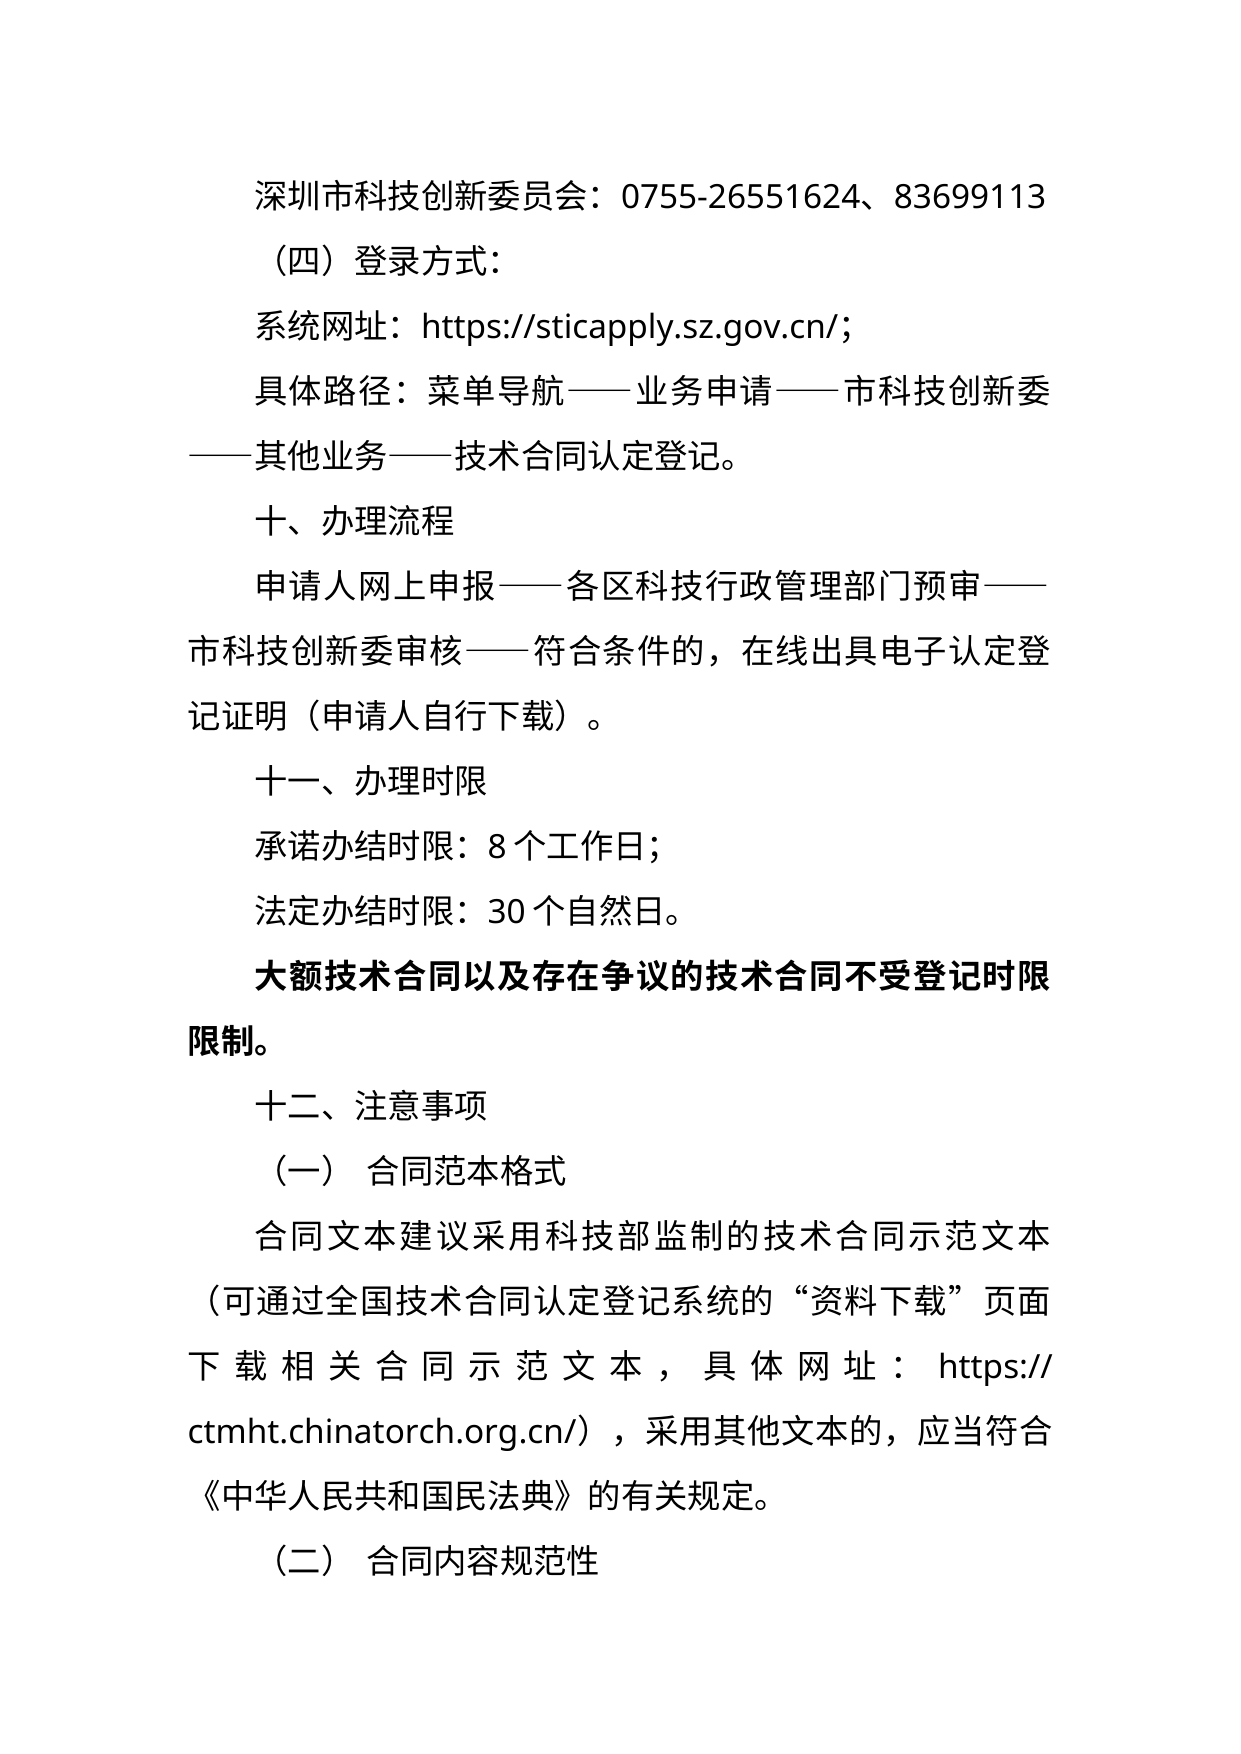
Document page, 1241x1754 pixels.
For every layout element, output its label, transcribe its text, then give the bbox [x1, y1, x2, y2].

text 大额技术合同以及存在争议的技术合同不受登记时限限制。 [187, 942, 1053, 1072]
list 合同范本格式 [254, 1137, 1053, 1202]
text 深圳市科技创新委员会：0755-26551624、83699113 [187, 162, 1053, 227]
text 承诺办结时限：8个工作日； [187, 812, 1053, 877]
text （四）登录方式： [187, 227, 1053, 292]
text 申请人网上申报——各区科技行政管理部门预审——市科技创新委审核——符合条件的，在线出具电子认定登记证明（申请人自行下载）。 [187, 552, 1053, 747]
text 法定办结时限：30个自然日。 [187, 877, 1053, 942]
list 合同内容规范性 [254, 1527, 1053, 1592]
text 系统网址：https://sticapply.sz.gov.cn/； [187, 292, 1053, 357]
text 合同文本建议采用科技部监制的技术合同示范文本（可通过全国技术合同认定登记系统的“资料下载”页面下载相关合同示范文本，具体网址：https://ctmht.chinatorch.org.cn/），采用其他文本的，应当符合《中华人民共和国民法典》的有关规定。 [187, 1202, 1053, 1527]
text 十、办理流程 [187, 487, 1053, 552]
text 十一、办理时限 [187, 747, 1053, 812]
text 十二、注意事项 [187, 1072, 1053, 1137]
text 具体路径：菜单导航——业务申请——市科技创新委——其他业务——技术合同认定登记。 [187, 357, 1053, 487]
